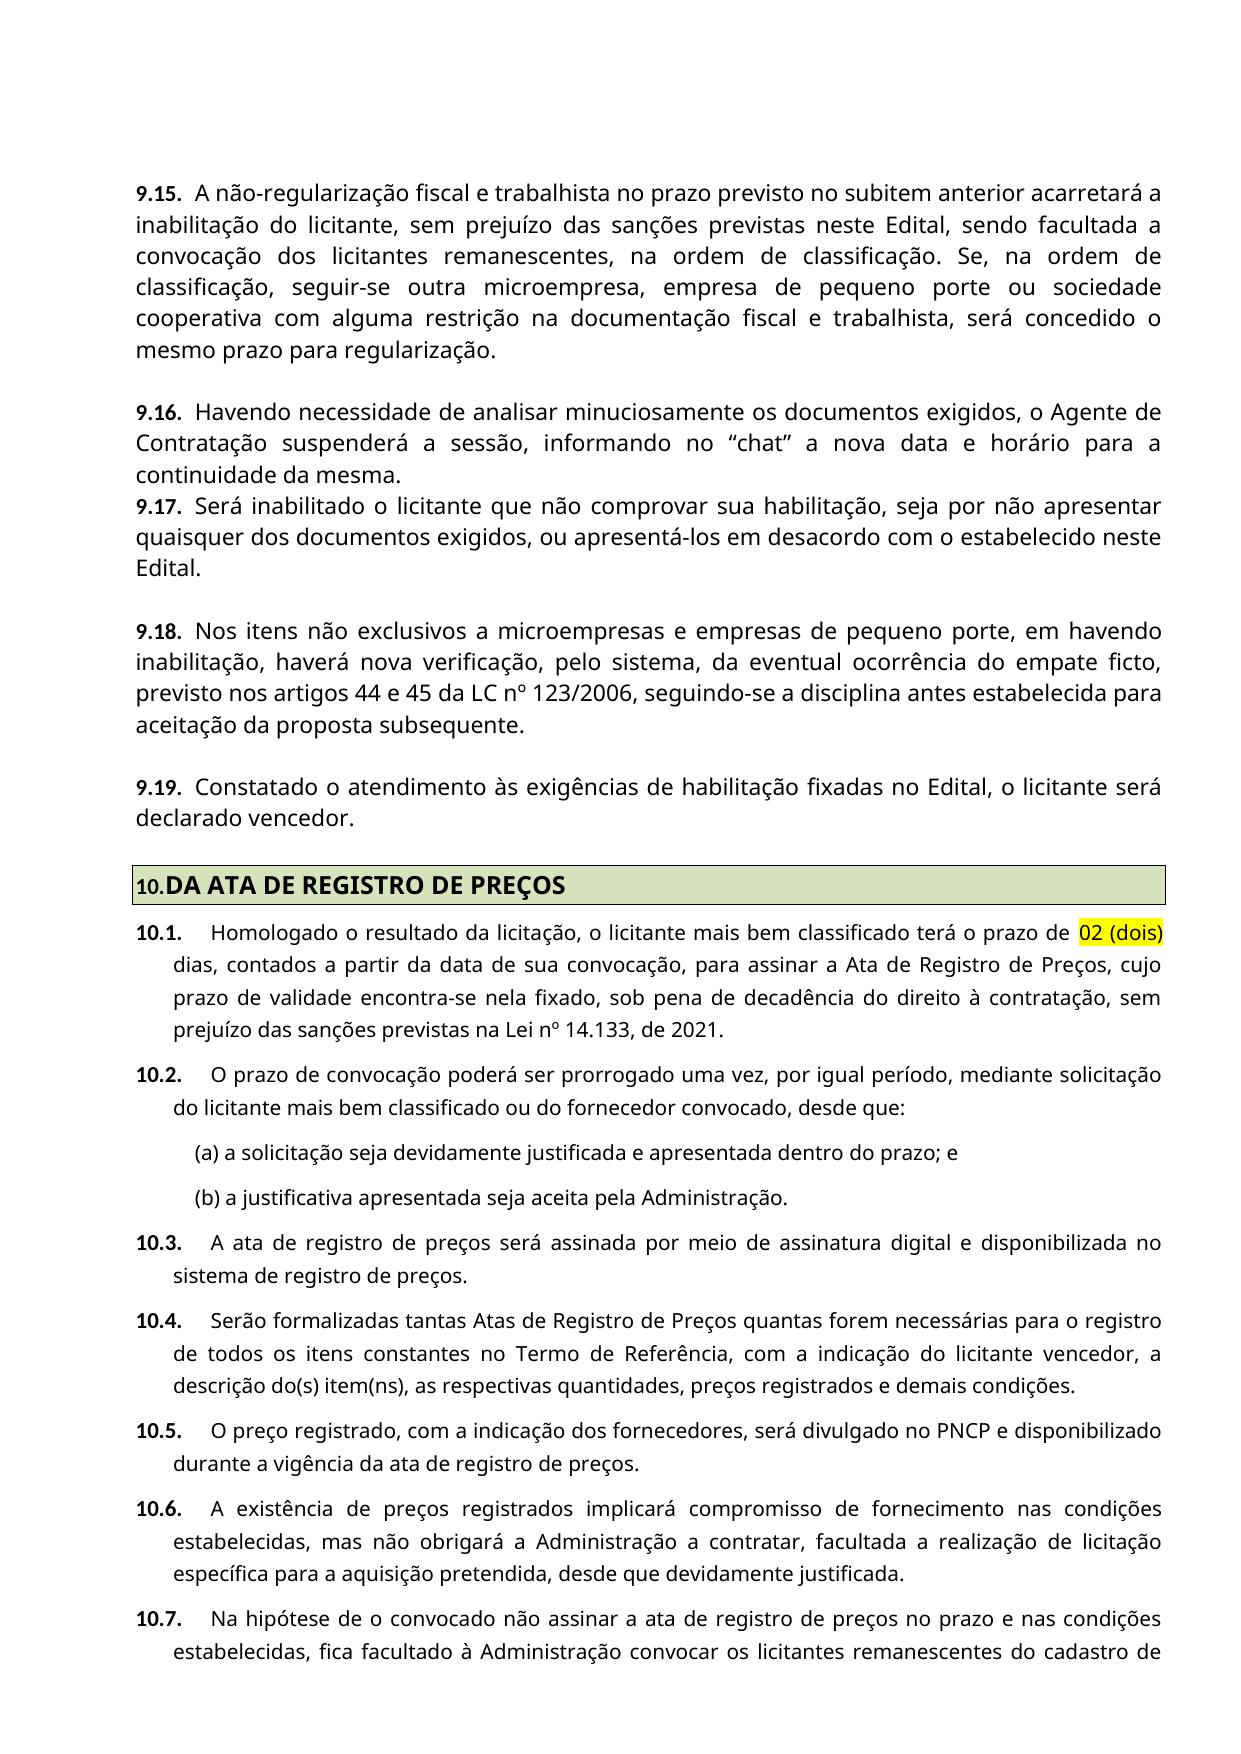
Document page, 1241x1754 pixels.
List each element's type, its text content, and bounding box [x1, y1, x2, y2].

list DA ATA DE REGISTRO DE PREÇOS [133, 866, 1165, 904]
list A existência de preços registrados implicará compromisso de fornecimento nas condições estabelecidas, mas não obrigará a Administração a contratar, facultada a realização de licitação específica para a aquisição pretendida, desde que devidamente justificada. [135, 1494, 1163, 1588]
list Serão formalizadas tantas Atas de Registro de Preços quantas forem necessárias para o registro de todos os itens constantes no Termo de Referência, com a indicação do licitante vencedor, a descrição do(s) item(ns), as respectivas quantidades, preços registrados e demais condições. [135, 1306, 1163, 1400]
list (a) a solicitação seja devidamente justificada e apresentada dentro do prazo; e [194, 1138, 1163, 1167]
list Será inabilitado o licitante que não comprovar sua habilitação, seja por não apresentar quaisquer dos documentos exigidos, ou apresentá-los em desacordo com o estabelecido neste Edital. [135, 490, 1163, 583]
list (b) a justificativa apresentada seja aceita pela Administração. [194, 1183, 1163, 1212]
list O preço registrado, com a indicação dos fornecedores, será divulgado no PNCP e disponibilizado durante a vigência da ata de registro de preços. [135, 1416, 1163, 1477]
list Homologado o resultado da licitação, o licitante mais bem classificado terá o prazo de 02 (dois) dias, contados a partir da data de sua convocação, para assinar a Ata de Registro de Preços, cujo prazo de validade encontra-se nela fixado, sob pena de decadência do direito à contratação, sem prejuízo das sanções previstas na Lei nº 14.133, de 2021. [135, 918, 1163, 1044]
list A não-regularização fiscal e trabalhista no prazo previsto no subitem anterior acarretará a inabilitação do licitante, sem prejuízo das sanções previstas neste Edital, sendo facultada a convocação dos licitantes remanescentes, na ordem de classificação. Se, na ordem de classificação, seguir-se outra microempresa, empresa de pequeno porte ou sociedade cooperativa com alguma restrição na documentação fiscal e trabalhista, será concedido o mesmo prazo para regularização. [135, 177, 1163, 365]
list Havendo necessidade de analisar minuciosamente os documentos exigidos, o Agente de Contratação suspenderá a sessão, informando no “chat” a nova data e horário para a continuidade da mesma. [135, 396, 1163, 490]
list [135, 1604, 1163, 1666]
list Constatado o atendimento às exigências de habilitação fixadas no Edital, o licitante será declarado vencedor. [135, 771, 1163, 833]
list O prazo de convocação poderá ser prorrogado uma vez, por igual período, mediante solicitação do licitante mais bem classificado ou do fornecedor convocado, desde que: [135, 1061, 1163, 1122]
list A ata de registro de preços será assinada por meio de assinatura digital e disponibilizada no sistema de registro de preços. [135, 1228, 1163, 1289]
list Nos itens não exclusivos a microempresas e empresas de pequeno porte, em havendo inabilitação, haverá nova verificação, pelo sistema, da eventual ocorrência do empate ficto, previsto nos artigos 44 e 45 da LC nº 123/2006, seguindo-se a disciplina antes estabelecida para aceitação da proposta subsequente. [135, 615, 1163, 740]
